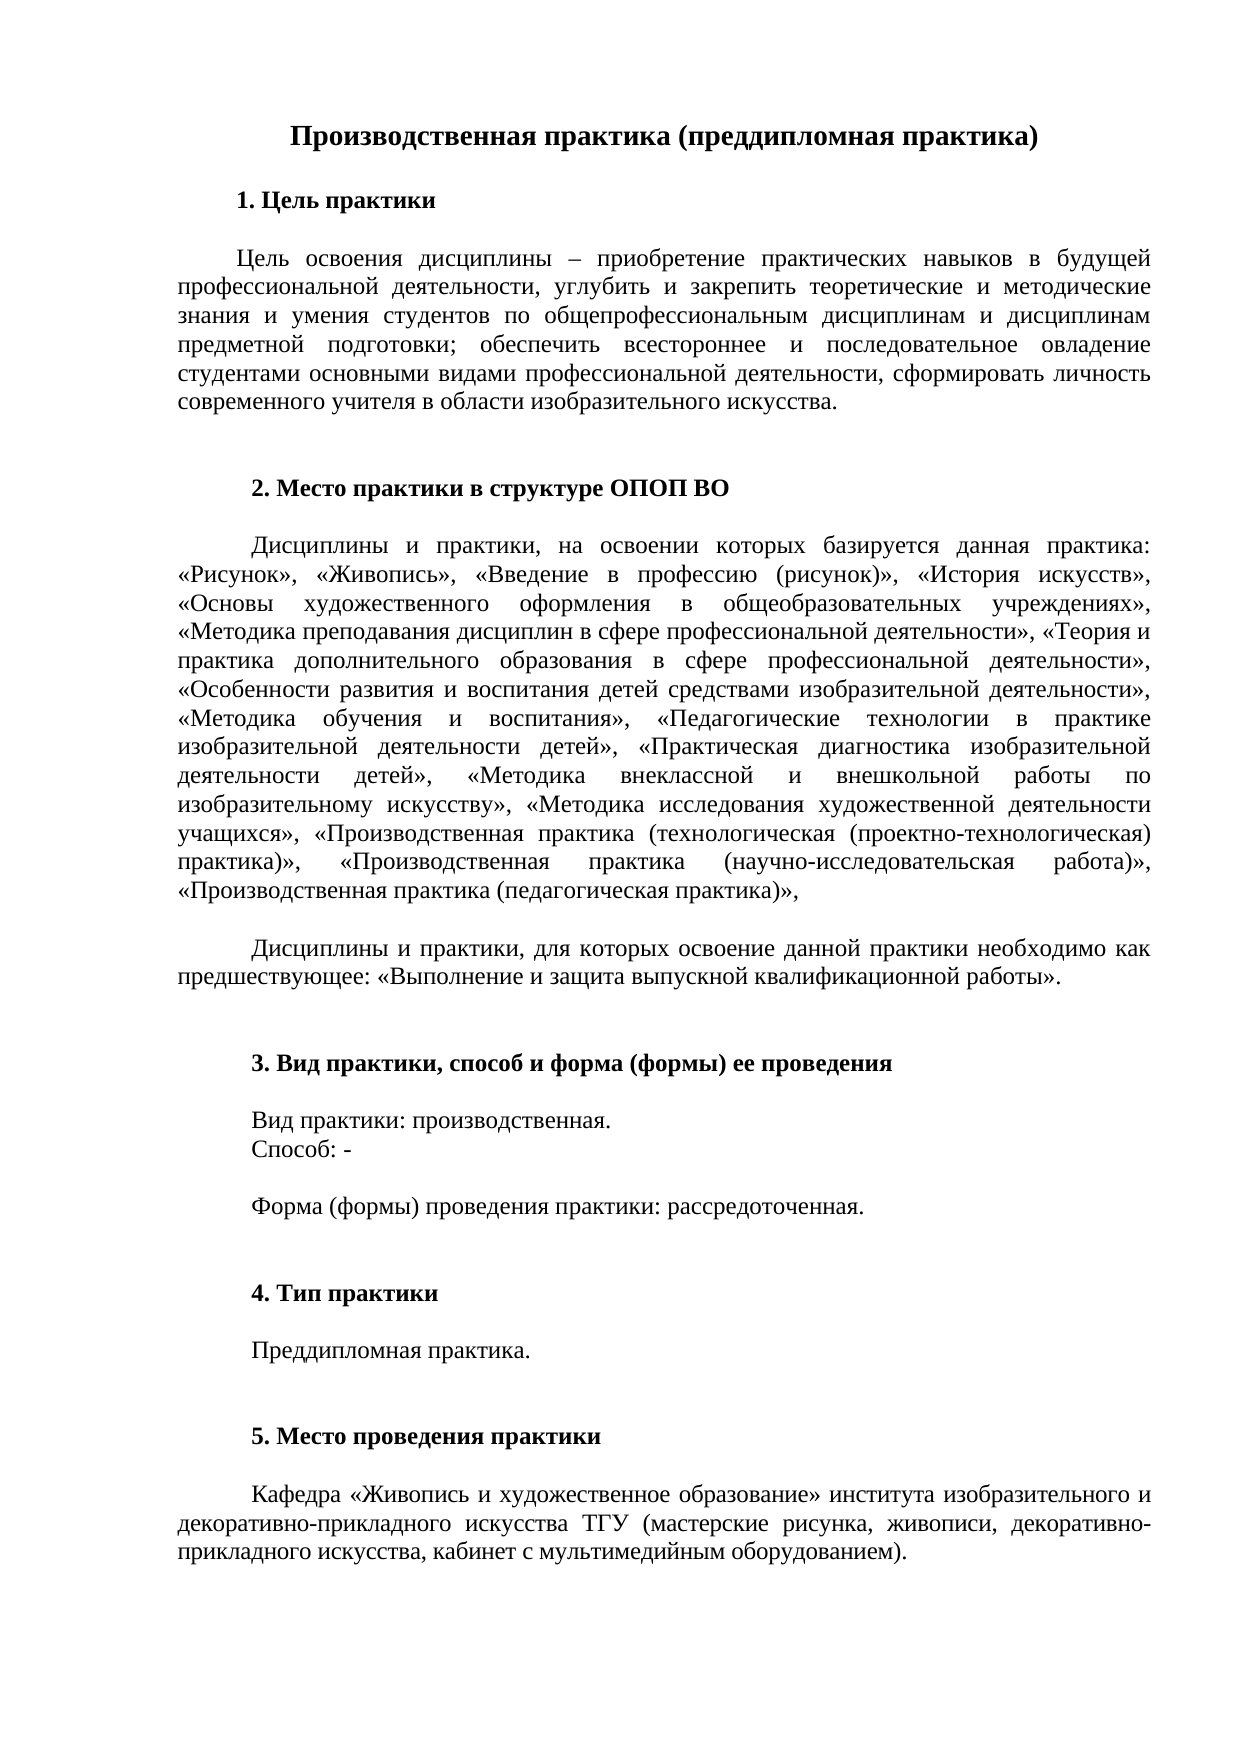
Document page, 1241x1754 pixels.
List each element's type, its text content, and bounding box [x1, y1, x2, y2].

text 4. Тип практики [177, 1278, 1152, 1306]
text Вид практики: производственная. [177, 1105, 1152, 1134]
text Способ: - [177, 1134, 1152, 1163]
text Форма (формы) проведения практики: рассредоточенная. [177, 1191, 1152, 1220]
text Цель освоения дисциплины – приобретение практических навыков в будущей профессиональной деятельности, углубить и закрепить теоретические и методические знания и умения студентов по общепрофессиональным дисциплинам и дисциплинам предметной подготовки; обеспечить всестороннее и последовательное овладение студентами основными видами профессиональной деятельности, сформировать личность современного учителя в области изобразительного искусства. [177, 243, 1152, 415]
text Преддипломная практика. [177, 1335, 1152, 1364]
text 5. Место проведения практики [177, 1421, 1152, 1450]
text 3. Вид практики, способ и форма (формы) ее проведения [177, 1048, 1152, 1076]
text Дисциплины и практики, на освоении которых базируется данная практика: «Рисунок», «Живопись», «Введение в профессию (рисунок)», «История искусств», «Основы художественного оформления в общеобразовательных учреждениях», «Методика преподавания дисциплин в сфере профессиональной деятельности», «Теория и практика дополнительного образования в сфере профессиональной деятельности», «Особенности развития и воспитания детей средствами изобразительной деятельности», «Методика обучения и воспитания», «Педагогические технологии в практике изобразительной деятельности детей», «Практическая диагностика изобразительной деятельности детей», «Методика внеклассной и внешкольной работы по изобразительному искусству», «Методика исследования художественной деятельности учащихся», «Производственная практика (технологическая (проектно-технологическая) практика)», «Производственная практика (научно-исследовательская работа)», «Производственная практика (педагогическая практика)», [177, 530, 1152, 904]
text Производственная практика (преддипломная практика) [177, 118, 1152, 152]
text Кафедра «Живопись и художественное образование» института изобразительного и декоративно-прикладного искусства ТГУ (мастерские рисунка, живописи, декоративно-прикладного искусства, кабинет с мультимедийным оборудованием). [177, 1479, 1152, 1565]
text 2. Место практики в структуре ОПОП ВО [177, 473, 1152, 501]
text 1. Цель практики [177, 185, 1152, 214]
text Дисциплины и практики, для которых освоение данной практики необходимо как предшествующее: «Выполнение и защита выпускной квалификационной работы». [177, 933, 1152, 990]
